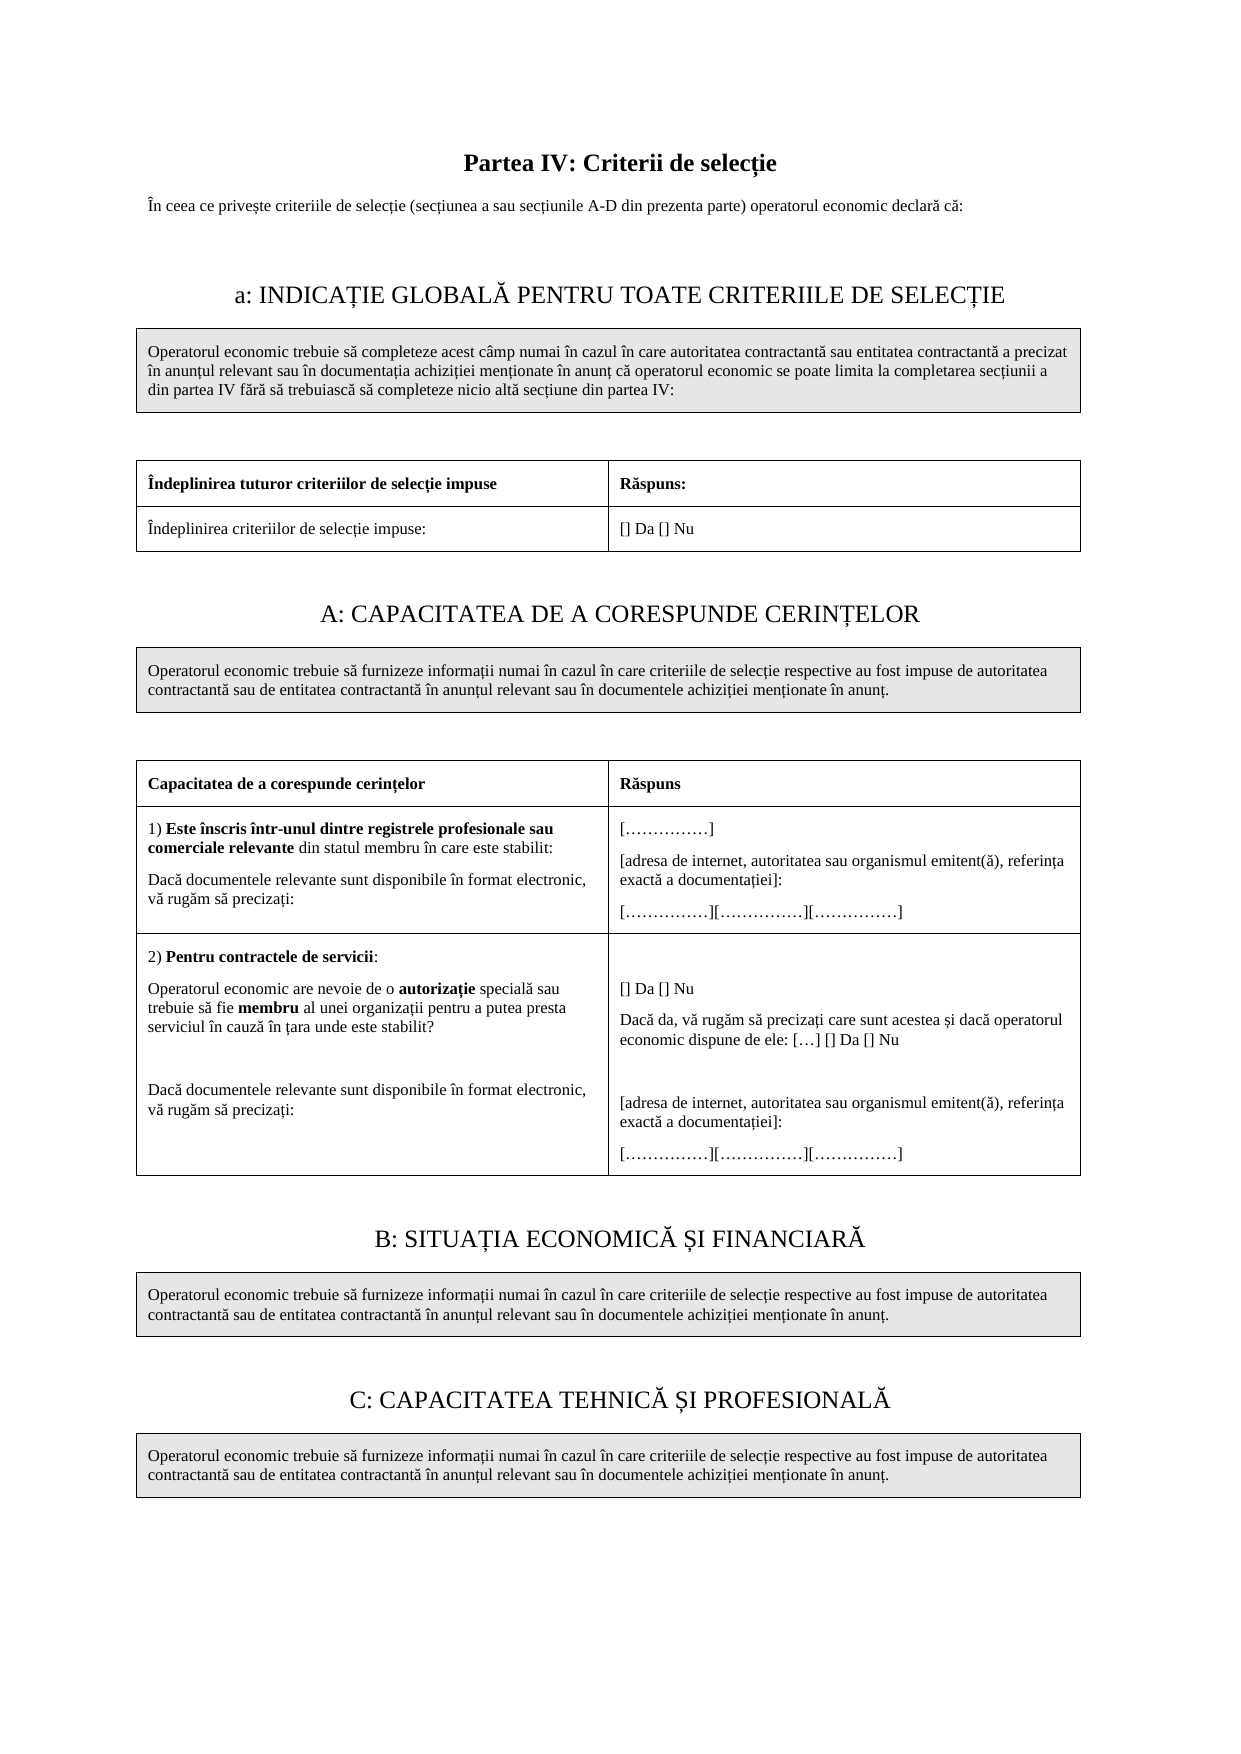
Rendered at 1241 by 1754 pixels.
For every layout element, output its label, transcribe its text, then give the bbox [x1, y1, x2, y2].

text C: CAPACITATEA TEHNICĂ ȘI PROFESIONALĂ [148, 1385, 1093, 1413]
text În ceea ce privește criteriile de selecție (secțiunea a sau secțiunile A-D din prezenta parte) operatorul economic declară că: [148, 195, 1093, 214]
table_cell [] Da [] Nu [609, 507, 1080, 551]
text A: CAPACITATEA DE A CORESPUNDE CERINȚELOR [148, 599, 1093, 628]
table_header Capacitatea de a corespunde cerințelor [137, 761, 608, 806]
table_header Operatorul economic trebuie să furnizeze informații numai în cazul în care criteriile de selecție respective au fost impuse de autoritatea contractantă sau de entitatea contractantă în anunțul relevant sau în documentele achiziției menționate în anunț. [137, 1434, 1080, 1497]
table_header Operatorul economic trebuie să furnizeze informații numai în cazul în care criteriile de selecție respective au fost impuse de autoritatea contractantă sau de entitatea contractantă în anunțul relevant sau în documentele achiziției menționate în anunț. [137, 648, 1080, 712]
table_header Operatorul economic trebuie să completeze acest câmp numai în cazul în care autoritatea contractantă sau entitatea contractantă a precizat în anunțul relevant sau în documentația achiziției menționate în anunț că operatorul economic se poate limita la completarea secțiunii a din partea IV fără să trebuiască să completeze nicio altă secțiune din partea IV: [137, 329, 1080, 412]
text a: INDICAȚIE GLOBALĂ PENTRU TOATE CRITERIILE DE SELECȚIE [148, 280, 1093, 309]
table_header Răspuns: [609, 461, 1080, 506]
text Partea IV: Criterii de selecție [148, 148, 1093, 176]
table_header Îndeplinirea tuturor criteriilor de selecție impuse [137, 461, 608, 506]
table_cell [……………] [adresa de internet, autoritatea sau organismul emitent(ă), referința exactă a documentației]: [……………][……………][……………] [609, 807, 1080, 933]
table_cell Îndeplinirea criteriilor de selecție impuse: [137, 507, 608, 551]
table_cell 2) Pentru contractele de servicii: Operatorul economic are nevoie de o autorizație specială sau trebuie să fie membru al unei organizații pentru a putea presta serviciul în cauză în țara unde este stabilit? Dacă documentele relevante sunt disponibile în format electronic, vă rugăm să precizați: [137, 934, 608, 1175]
table_header Răspuns [609, 761, 1080, 806]
table_cell [] Da [] Nu Dacă da, vă rugăm să precizați care sunt acestea și dacă operatorul economic dispune de ele: […] [] Da [] Nu [adresa de internet, autoritatea sau organismul emitent(ă), referința exactă a documentației]: [……………][……………][……………] [609, 934, 1080, 1175]
table_header Operatorul economic trebuie să furnizeze informații numai în cazul în care criteriile de selecție respective au fost impuse de autoritatea contractantă sau de entitatea contractantă în anunțul relevant sau în documentele achiziției menționate în anunț. [137, 1273, 1080, 1336]
table_cell 1) Este înscris într-unul dintre registrele profesionale sau comerciale relevante din statul membru în care este stabilit: Dacă documentele relevante sunt disponibile în format electronic, vă rugăm să precizați: [137, 807, 608, 933]
text B: SITUAȚIA ECONOMICĂ ȘI FINANCIARĂ [148, 1224, 1093, 1253]
